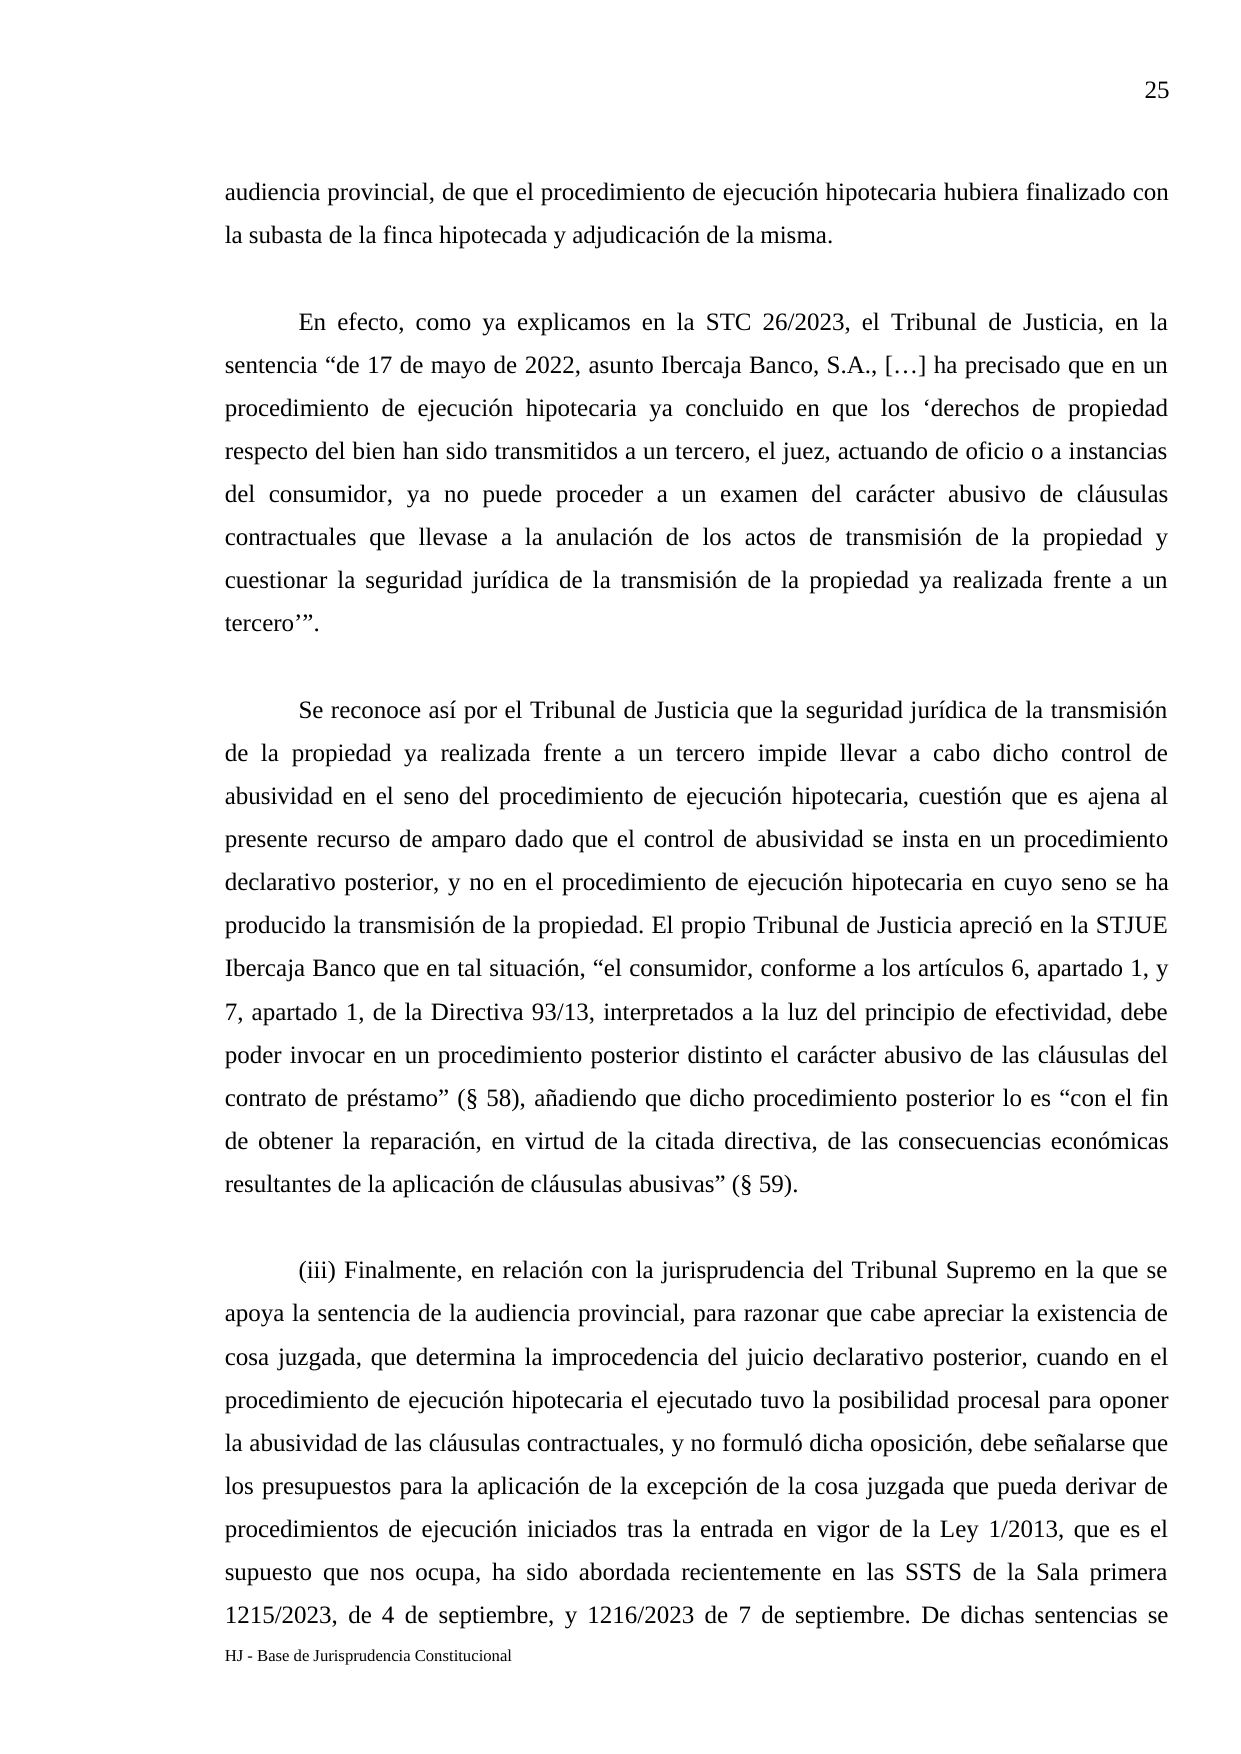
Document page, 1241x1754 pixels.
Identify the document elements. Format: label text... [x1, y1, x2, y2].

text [224, 177, 1169, 249]
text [224, 1255, 1169, 1629]
text En efecto, como ya explicamos en la STC 26/2023, el Tribunal de Justicia, en la sentencia “de 17 de mayo de 2022, asunto Ibercaja Banco, S.A., […] ha precisado que en un procedimiento de ejecución hipotecaria ya concluido en que los ‘derechos de propiedad respecto del bien han sido transmitidos a un tercero, el juez, actuando de oficio o a instancias del consumidor, ya no puede proceder a un examen del carácter abusivo de cláusulas contractuales que llevase a la anulación de los actos de transmisión de la propiedad y cuestionar la seguridad jurídica de la transmisión de la propiedad ya realizada frente a un tercero’”. [224, 307, 1169, 637]
text Se reconoce así por el Tribunal de Justicia que la seguridad jurídica de la transmisión de la propiedad ya realizada frente a un tercero impide llevar a cabo dicho control de abusividad en el seno del procedimiento de ejecución hipotecaria, cuestión que es ajena al presente recurso de amparo dado que el control de abusividad se insta en un procedimiento declarativo posterior, y no en el procedimiento de ejecución hipotecaria en cuyo seno se ha producido la transmisión de la propiedad. El propio Tribunal de Justicia apreció en la STJUE Ibercaja Banco que en tal situación, “el consumidor, conforme a los artículos 6, apartado 1, y 7, apartado 1, de la Directiva 93/13, interpretados a la luz del principio de efectividad, debe poder invocar en un procedimiento posterior distinto el carácter abusivo de las cláusulas del contrato de préstamo” (§ 58), añadiendo que dicho procedimiento posterior lo es “con el fin de obtener la reparación, en virtud de la citada directiva, de las consecuencias económicas resultantes de la aplicación de cláusulas abusivas” (§ 59). [224, 695, 1169, 1198]
